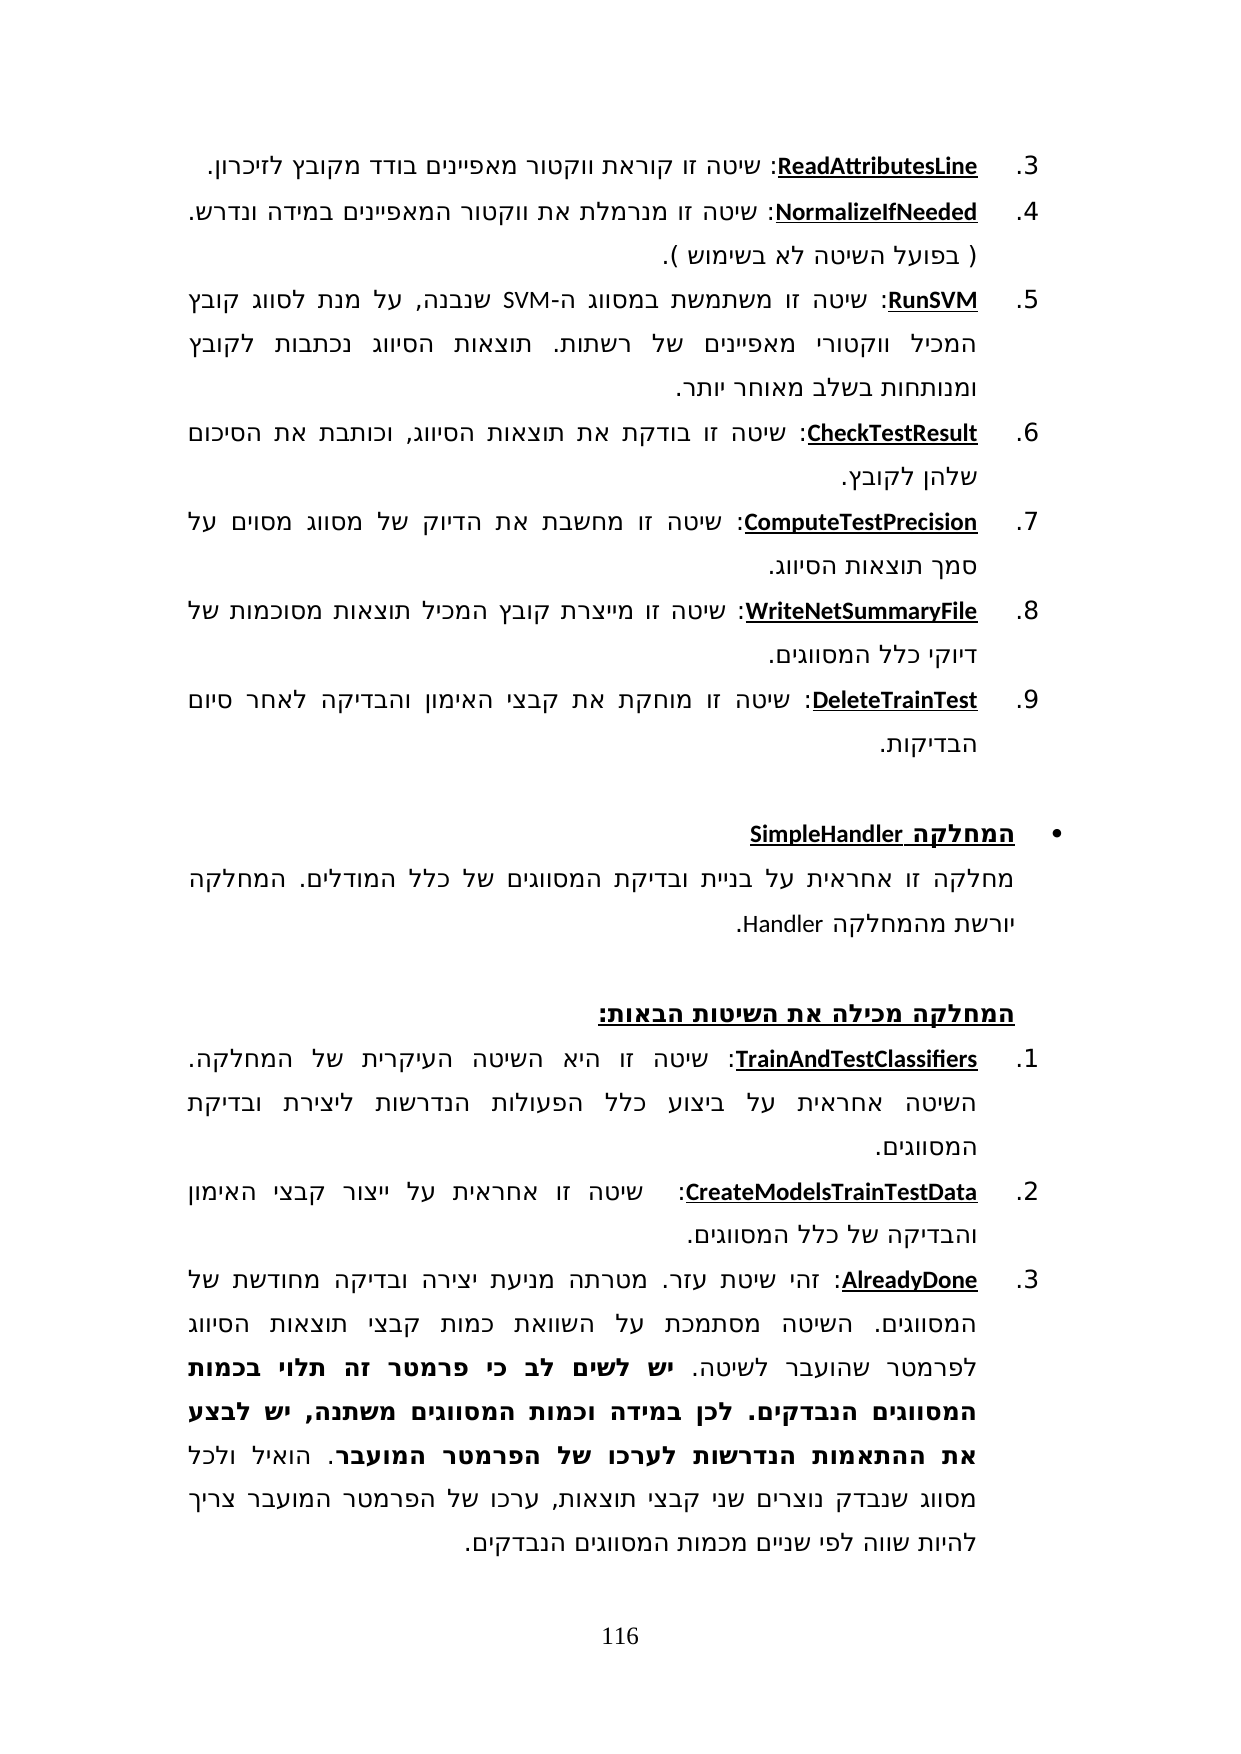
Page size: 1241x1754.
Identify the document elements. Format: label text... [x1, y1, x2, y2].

list RunSVM: שיטה זו משתמשת במסווג ה-SVM שנבנה, על מנת לסווג קובץ המכיל ווקטורי מאפיינים של רשתות. תוצאות הסיווג נכתבות לקובץ ומנותחות בשלב מאוחר יותר. [187, 284, 1015, 403]
list TrainAndTestClassifiers: שיטה זו היא השיטה העיקרית של המחלקה. השיטה אחראית על ביצוע כלל הפעולות הנדרשות ליצירת ובדיקת המסווגים. [187, 1043, 1015, 1161]
list WriteNetSummaryFile: שיטה זו מייצרת קובץ המכיל תוצאות מסוכמות של דיוקי כלל המסווגים. [187, 595, 1015, 669]
list AlreadyDone: זהי שיטת עזר. מטרתה מניעת יצירה ובדיקה מחודשת של המסווגים. השיטה מסתמכת על השוואת כמות קבצי תוצאות הסיווג לפרמטר שהועבר לשיטה. יש לשים לב כי פרמטר זה תלוי בכמות המסווגים הנבדקים. לכן במידה וכמות המסווגים משתנה, יש לבצע את ההתאמות הנדרשות לערכו של הפרמטר המועבר. הואיל ולכל מסווג שנבדק נוצרים שני קבצי תוצאות, ערכו של הפרמטר המועבר צריך להיות שווה לפי שניים מכמות המסווגים הנבדקים. [187, 1264, 1015, 1557]
list ReadAttributesLine: שיטה זו קוראת ווקטור מאפיינים בודד מקובץ לזיכרון. [187, 150, 1015, 181]
list NormalizeIfNeeded: שיטה זו מנרמלת את ווקטור המאפיינים במידה ונדרש. ( בפועל השיטה לא בשימוש ). [187, 196, 1015, 270]
list המחלקה SimpleHandler [187, 818, 1053, 849]
list מחלקה זו אחראית על בניית ובדיקת המסווגים של כלל המודלים. המחלקה יורשת מהמחלקה Handler. [187, 864, 1015, 938]
list המחלקה מכילה את השיטות הבאות: [187, 999, 1015, 1028]
list CheckTestResult: שיטה זו בודקת את תוצאות הסיווג, וכותבת את הסיכום שלהן לקובץ. [187, 417, 1015, 491]
list DeleteTrainTest: שיטה זו מוחקת את קבצי האימון והבדיקה לאחר סיום הבדיקות. [187, 684, 1015, 758]
list CreateModelsTrainTestData: שיטה זו אחראית על ייצור קבצי האימון והבדיקה של כלל המסווגים. [187, 1176, 1015, 1250]
list ComputeTestPrecision: שיטה זו מחשבת את הדיוק של מסווג מסוים על סמך תוצאות הסיווג. [187, 506, 1015, 580]
